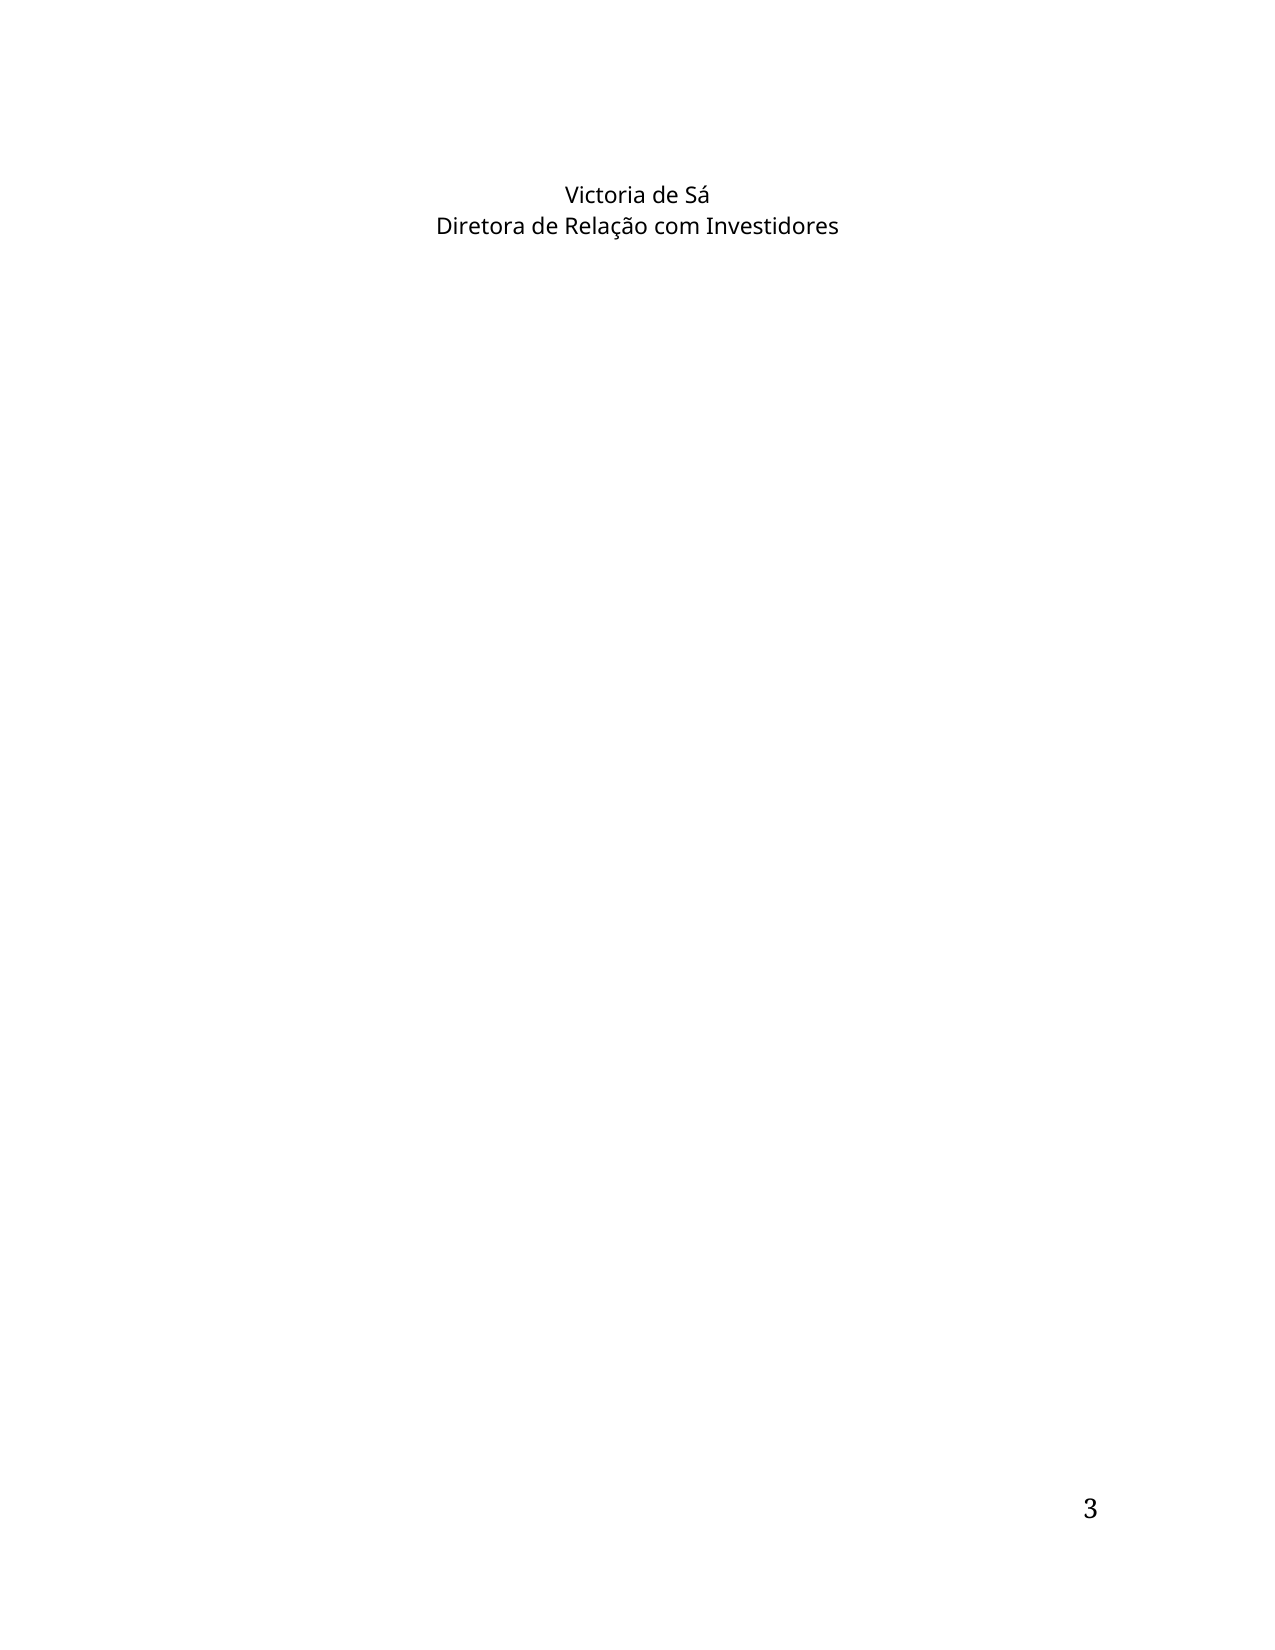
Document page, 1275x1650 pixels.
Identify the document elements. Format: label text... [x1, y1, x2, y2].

text Diretora de Relação com Investidores [177, 210, 1098, 241]
text Victoria de Sá [177, 179, 1098, 210]
